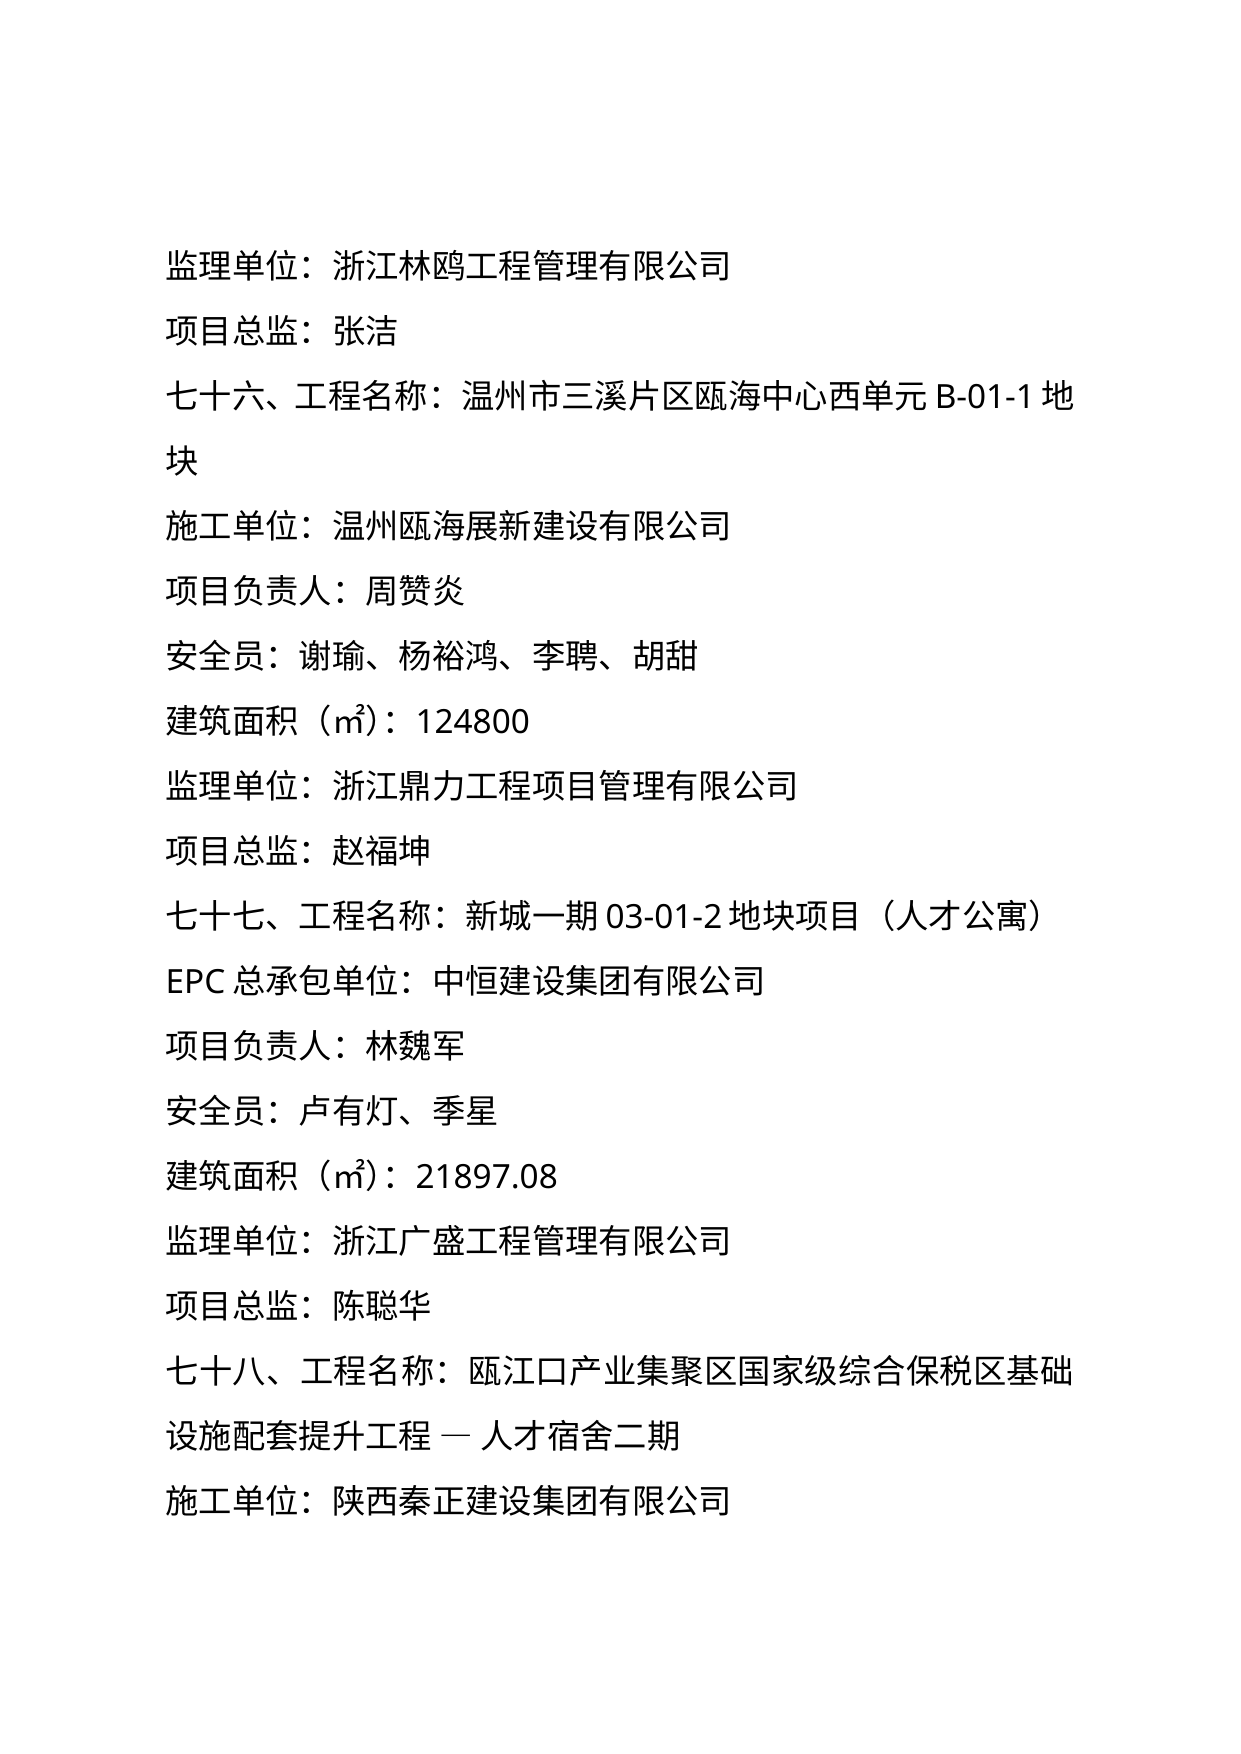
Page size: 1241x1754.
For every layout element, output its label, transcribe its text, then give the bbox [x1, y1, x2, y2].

text 安全员：郭江海、徐伟国、陈坚 [165, 231, 1075, 296]
text 监理单位：浙江林鸥工程管理有限公司 [165, 361, 1075, 426]
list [165, 1466, 1075, 1531]
text 安全员：谢瑜、杨裕鸿、李聘、胡甜 [165, 751, 1075, 816]
text 安全员：卢有灯、季星 [165, 1206, 1075, 1271]
text 监理单位：浙江鼎力工程项目管理有限公司 [165, 881, 1075, 946]
text EPC总承包单位：中恒建设集团有限公司 [165, 1076, 1075, 1141]
text 建筑面积（㎡）：170829 [165, 296, 1075, 361]
text 施工单位：温州瓯海展新建设有限公司 [165, 621, 1075, 686]
list 项目总监：张洁 [165, 426, 1075, 491]
list 项目总监：赵福坤 [165, 946, 1075, 1011]
text 建筑面积（㎡）：21897.08 [165, 1271, 1075, 1336]
text 项目负责人：周赞炎 [165, 686, 1075, 751]
text 监理单位：浙江广盛工程管理有限公司 [165, 1336, 1075, 1401]
list 项目总监：陈聪华 [165, 1401, 1075, 1466]
list 七十七、工程名称：新城一期03-01-2地块项目（人才公寓） [165, 1011, 1075, 1076]
list 七十六、工程名称：温州市三溪片区瓯海中心西单元B-01-1地块 [165, 491, 1075, 621]
text 项目负责人：林魏军 [165, 1141, 1075, 1206]
text 建筑面积（㎡）：124800 [165, 816, 1075, 881]
